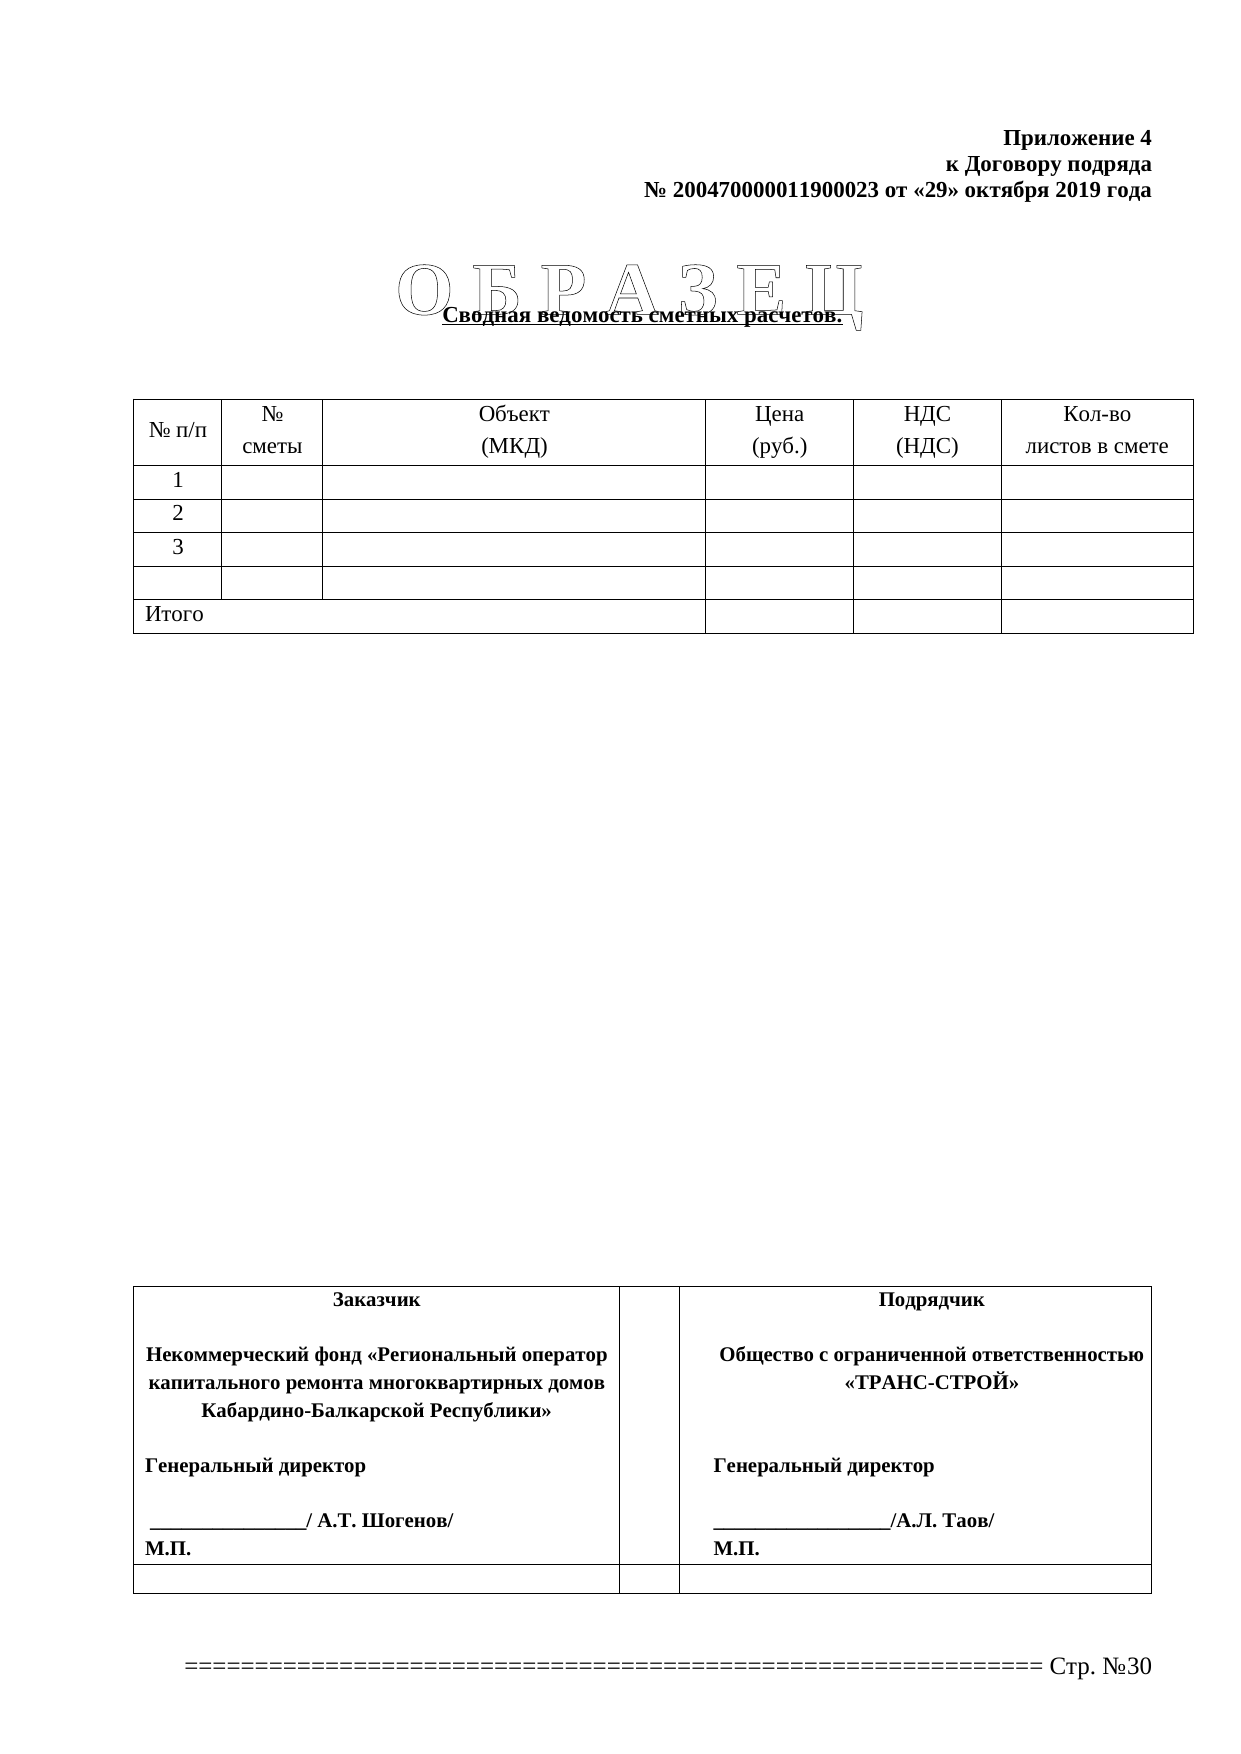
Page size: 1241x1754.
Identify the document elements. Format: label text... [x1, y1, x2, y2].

table_cell [854, 466, 1001, 498]
table_header [620, 1287, 679, 1564]
table_cell [706, 567, 853, 599]
table_cell [323, 533, 705, 566]
table_cell 1 [134, 466, 221, 498]
table_cell [1002, 567, 1193, 599]
table_header Подрядчик Общество с ограниченной ответственностью «ТРАНС-СТРОЙ» Генеральный директор _________________/А.Л. Таов/ М.П. [680, 1287, 1151, 1564]
text Приложение 4 [133, 124, 1152, 150]
table_cell Итого [134, 600, 705, 633]
table_cell [222, 533, 322, 566]
table_cell [222, 567, 322, 599]
table_header Заказчик Некоммерческий фонд «Региональный оператор капитального ремонта многоквартирных домов Кабардино-Балкарской Республики» Генеральный директор _______________/ А.Т. Шогенов/ М.П. [134, 1287, 619, 1564]
table_cell [1002, 600, 1193, 633]
table_cell [706, 600, 853, 633]
table_cell [323, 567, 705, 599]
table_cell [134, 567, 221, 599]
table_cell [323, 466, 705, 498]
table_cell [706, 466, 853, 498]
table_cell [323, 500, 705, 532]
table_cell [706, 500, 853, 532]
table_header Объект (МКД) [323, 400, 705, 465]
text Сводная ведомость сметных расчетов. [133, 301, 1152, 327]
table_cell [222, 466, 322, 498]
table_header № сметы [222, 400, 322, 465]
table_cell [854, 533, 1001, 566]
text к Договору подряда [133, 150, 1152, 177]
table_cell [706, 533, 853, 566]
table_header Цена (руб.) [706, 400, 853, 465]
table_cell [1002, 466, 1193, 498]
table_cell 3 [134, 533, 221, 566]
table_cell [620, 1565, 679, 1593]
text № 200470000011900023 от «29» октября 2019 года [133, 177, 1152, 203]
table_cell [680, 1565, 1151, 1593]
table_header НДС (НДС) [854, 400, 1001, 465]
table_header № п/п [134, 400, 221, 465]
table_header Кол-во листов в смете [1002, 400, 1193, 465]
table_cell 2 [134, 500, 221, 532]
table_cell [854, 567, 1001, 599]
table_cell [222, 500, 322, 532]
table_cell [1002, 500, 1193, 532]
table_cell [134, 1565, 619, 1593]
table_cell [854, 500, 1001, 532]
table_cell [854, 600, 1001, 633]
table_cell [1002, 533, 1193, 566]
